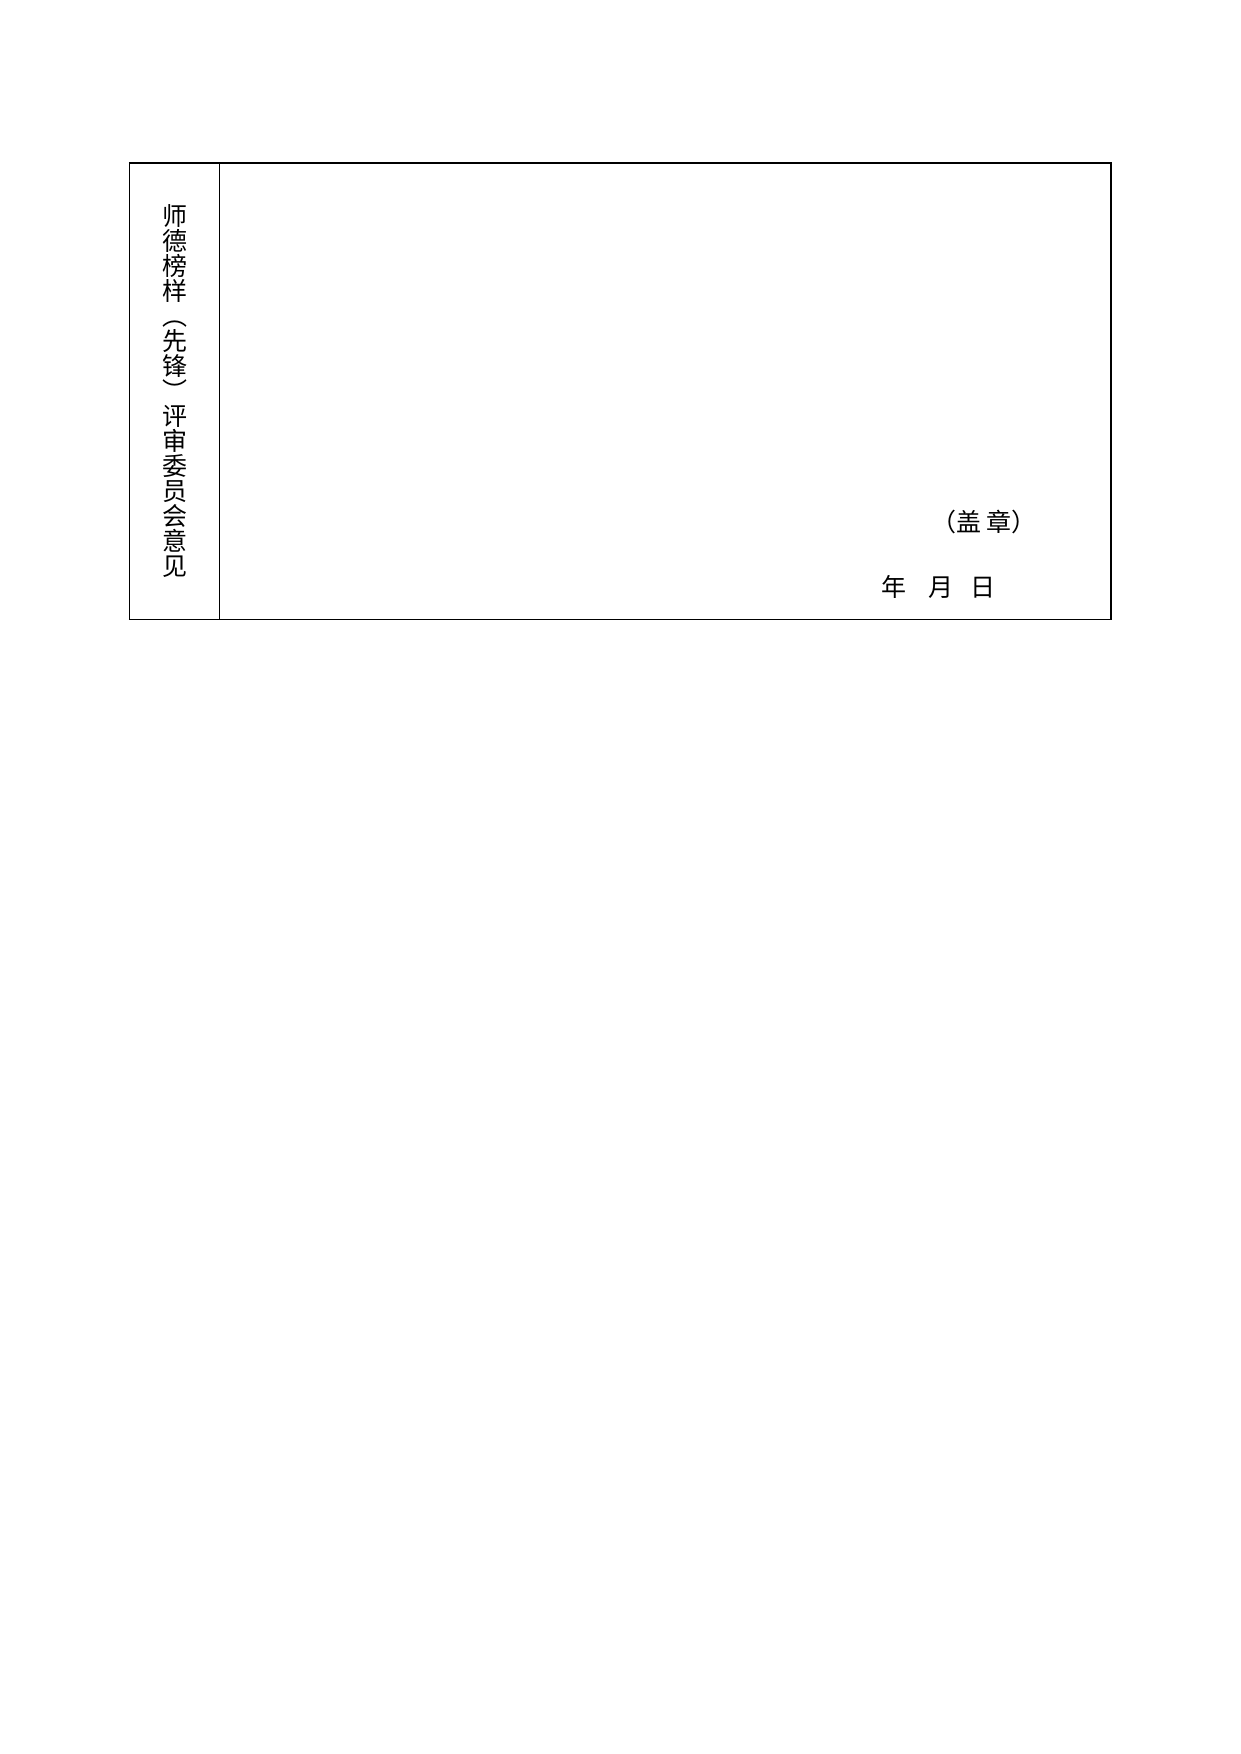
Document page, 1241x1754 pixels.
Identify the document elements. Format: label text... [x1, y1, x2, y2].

table_cell （盖 章） 年 月 日 [220, 164, 1110, 618]
table_cell 师德榜样（先锋）评审委员会意见 [130, 164, 219, 618]
